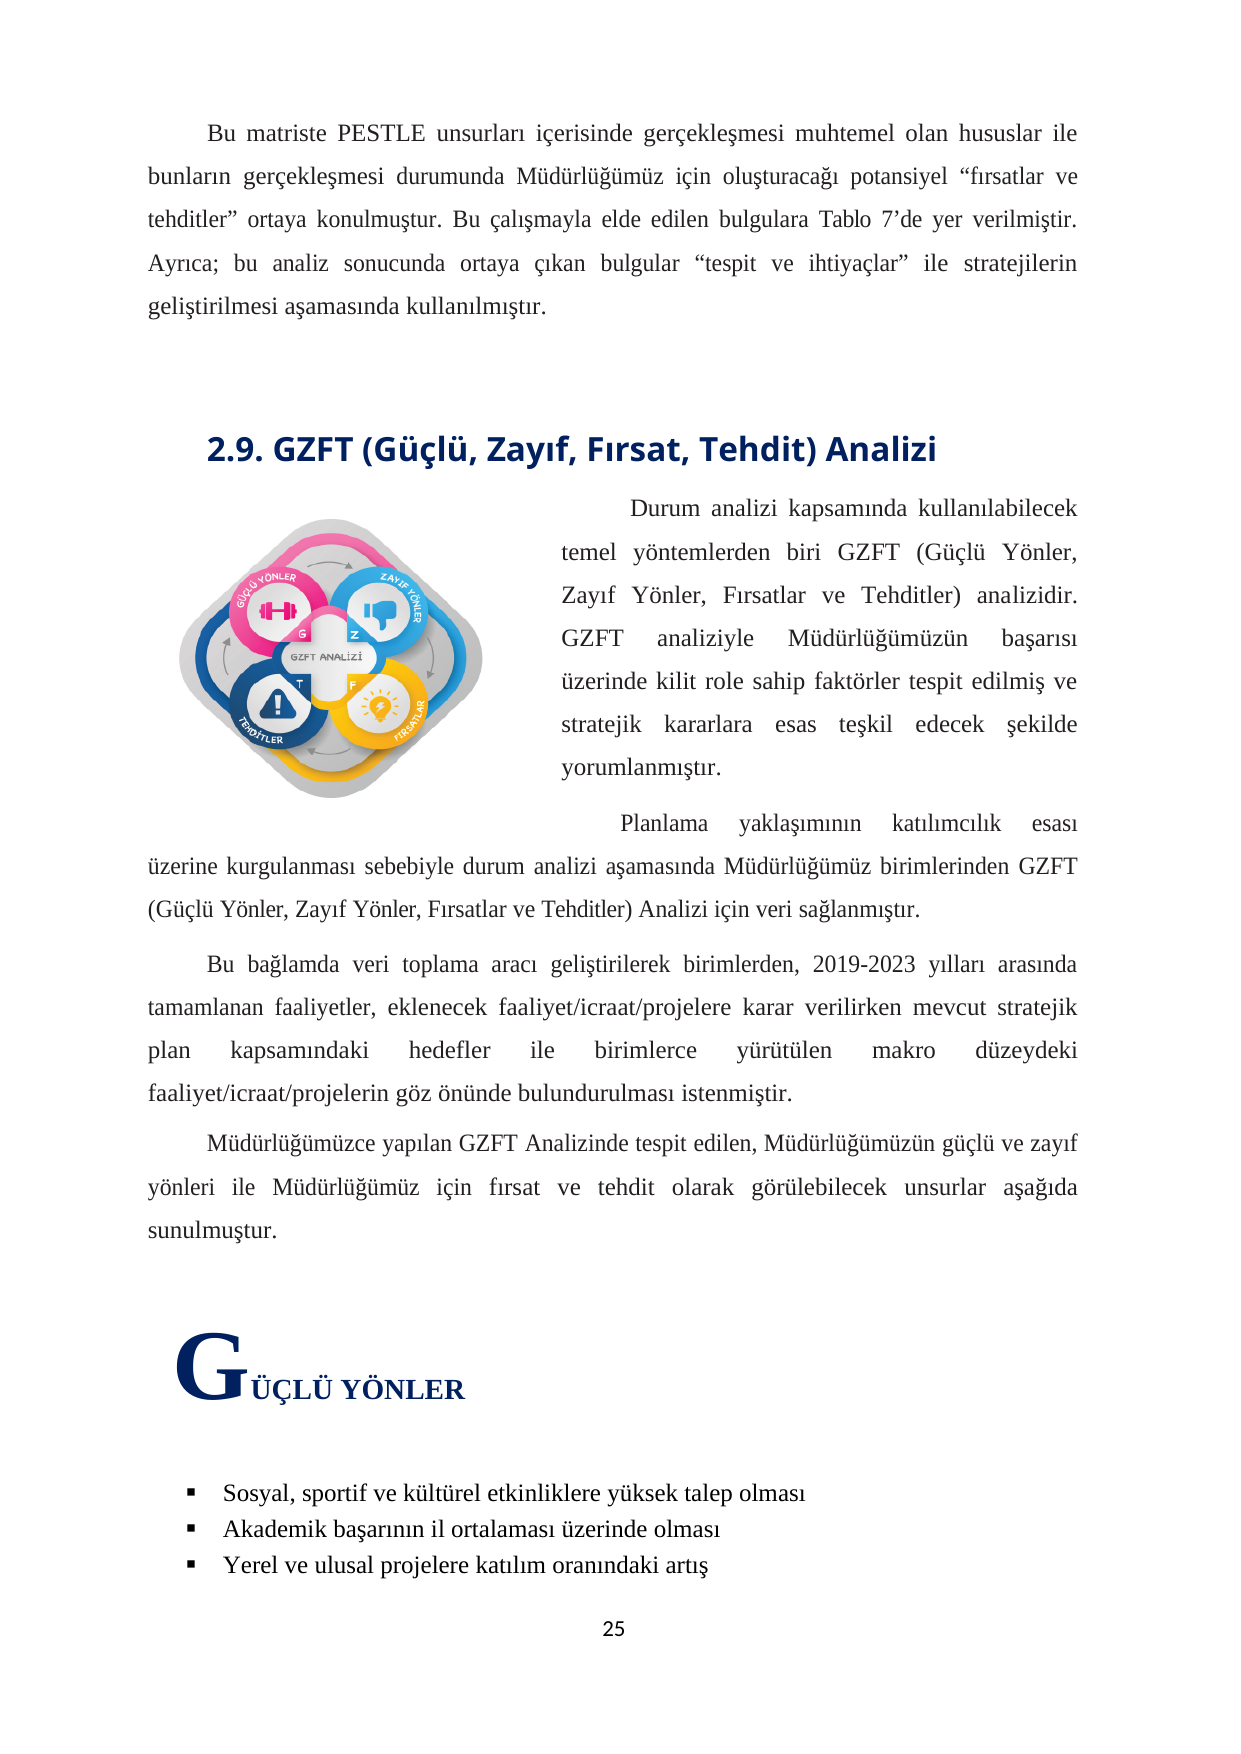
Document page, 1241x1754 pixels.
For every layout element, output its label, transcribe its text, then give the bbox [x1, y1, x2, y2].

picture [151, 510, 542, 823]
text Bu matriste PESTLE unsurları içerisinde gerçekleşmesi muhtemel olan hususlar ile bunların gerçekleşmesi durumunda Müdürlüğümüz için oluşturacağı potansiyel “fırsatlar ve tehditler” ortaya konulmuştur. Bu çalışmayla elde edilen bulgulara Tablo 7’de yer verilmiştir. Ayrıca; bu analiz sonucunda ortaya çıkan bulgular “tespit ve ihtiyaçlar” ile stratejilerin geliştirilmesi aşamasında kullanılmıştır. [148, 118, 1078, 319]
text 2.9. GZFT (Güçlü, Zayıf, Fırsat, Tehdit) Analizi [148, 425, 1078, 471]
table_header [136, 1478, 1137, 1586]
text Müdürlüğümüzce yapılan GZFT Analizinde tespit edilen, Müdürlüğümüzün güçlü ve zayıf yönleri ile Müdürlüğümüz için fırsat ve tehdit olarak görülebilecek unsurlar aşağıda sunulmuştur. [148, 1128, 1078, 1243]
text Bu bağlamda veri toplama aracı geliştirilerek birimlerden, 2019-2023 yılları arasında tamamlanan faaliyetler, eklenecek faaliyet/icraat/projelere karar verilirken mevcut stratejik plan kapsamındaki hedefler ile birimlerce yürütülen makro düzeydeki faaliyet/icraat/projelerin göz önünde bulundurulması istenmiştir. [148, 949, 1078, 1107]
text Planlama yaklaşımının katılımcılık esası üzerine kurgulanması sebebiyle durum analizi aşamasında Müdürlüğümüz birimlerinden GZFT (Güçlü Yönler, Zayıf Yönler, Fırsatlar ve Tehditler) Analizi için veri sağlanmıştır. [148, 808, 1078, 923]
text GÜÇLÜ YÖNLER [148, 1306, 1078, 1421]
